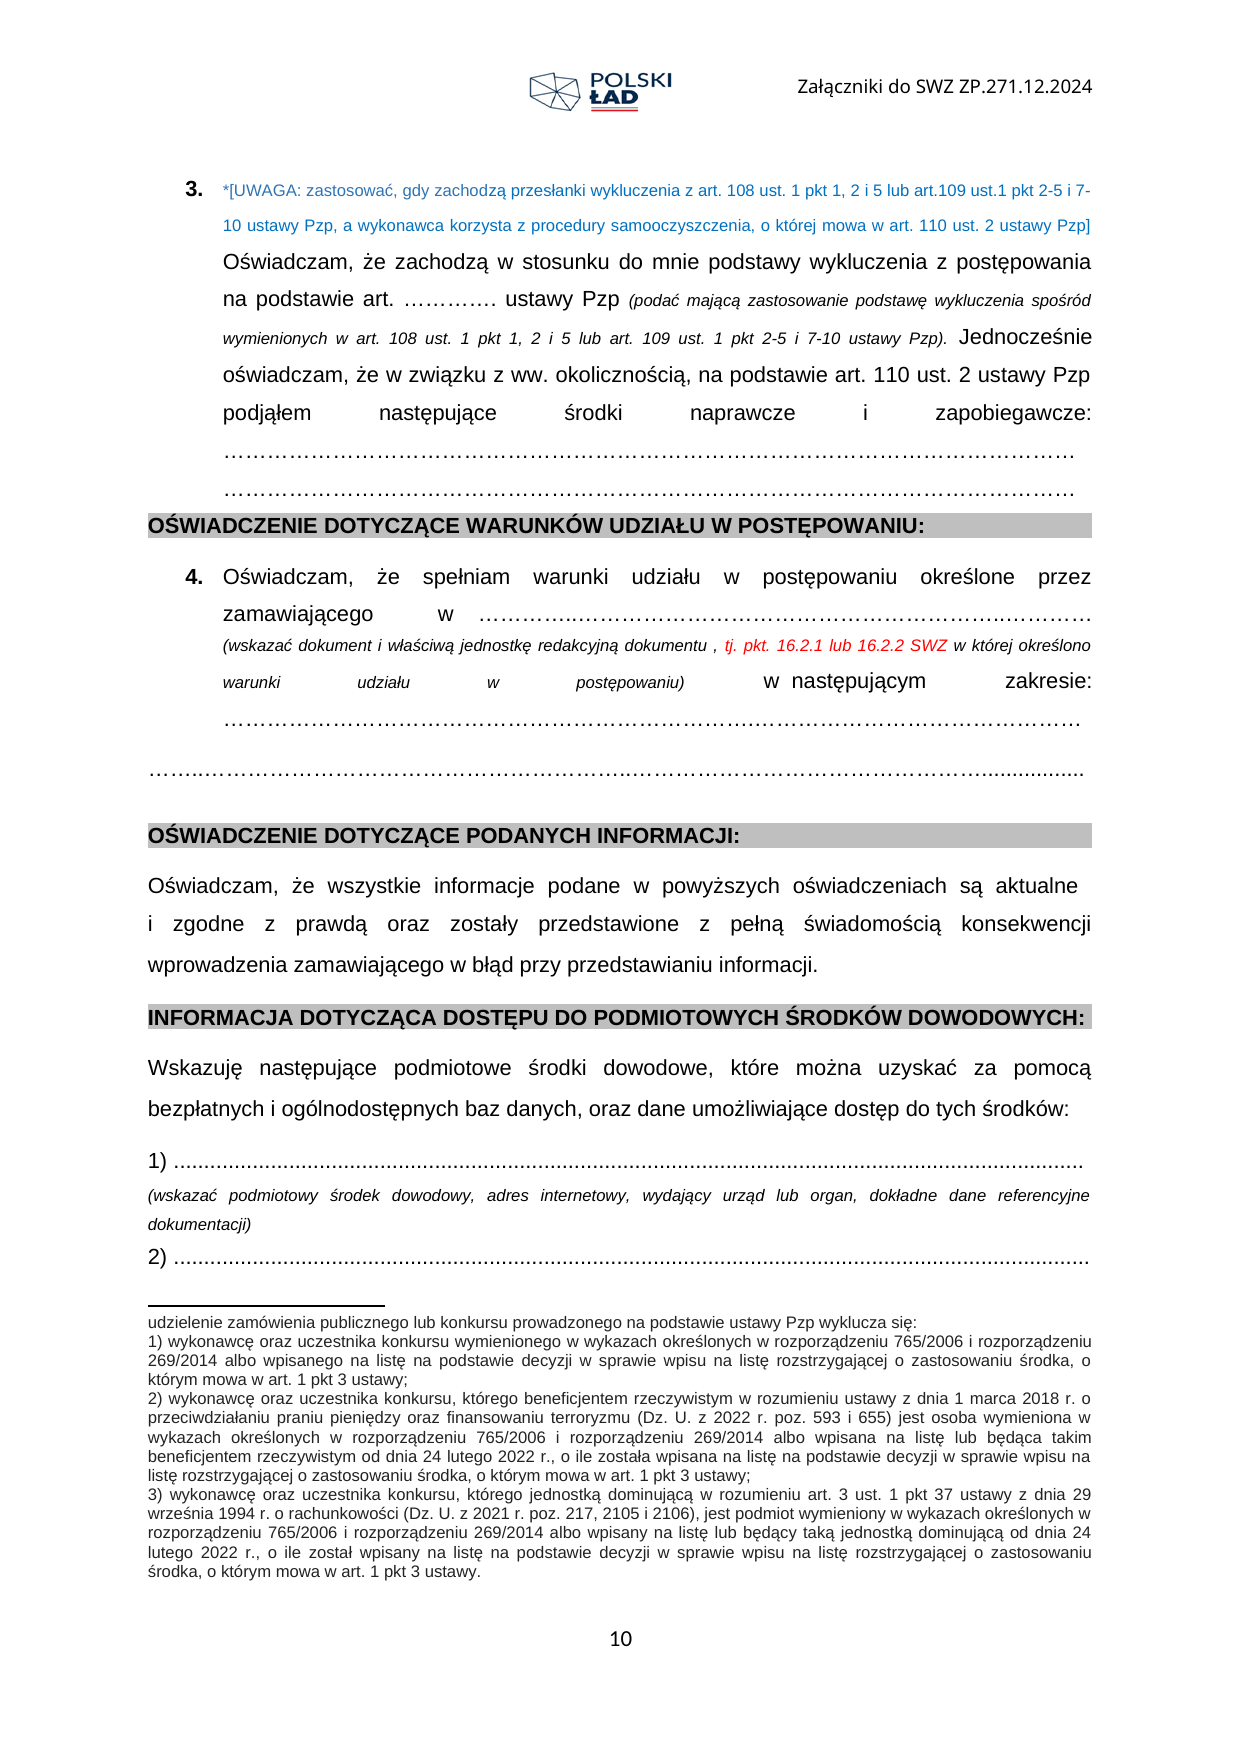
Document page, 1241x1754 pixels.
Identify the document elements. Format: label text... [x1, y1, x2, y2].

text INFORMACJA DOTYCZĄCA DOSTĘPU DO PODMIOTOWYCH ŚRODKÓW DOWODOWYCH: [148, 1004, 1092, 1029]
text Oświadczam, że wszystkie informacje podane w powyższych oświadczeniach są aktualne i zgodne z prawdą oraz zostały przedstawione z pełną świadomością konsekwencji wprowadzenia zamawiającego w błąd przy przedstawianiu informacji. [148, 873, 1092, 978]
list *[UWAGA: zastosować, gdy zachodzą przesłanki wykluczenia z art. 108 ust. 1 pkt 1, 2 i 5 lub art.109 ust.1 pkt 2-5 i 7-10 ustawy Pzp, a wykonawca korzysta z procedury samooczyszczenia, o której mowa w art. 110 ust. 2 ustawy Pzp] Oświadczam, że zachodzą w stosunku do mnie podstawy wykluczenia z postępowania na podstawie art. …………. ustawy Pzp (podać mającą zastosowanie podstawę wykluczenia spośród wymienionych w art. 108 ust. 1 pkt 1, 2 i 5 lub art. 109 ust. 1 pkt 2-5 i 7-10 ustawy Pzp). Jednocześnie oświadczam, że w związku z ww. okolicznością, na podstawie art. 110 ust. 2 ustawy Pzp podjąłem następujące środki naprawcze i zapobiegawcze: ……………………………………………………………………………………………………………………………………………………………………………………………………………… [185, 176, 1092, 501]
text 1) ...................................................................................................................................................... [148, 1148, 1092, 1173]
text OŚWIADCZENIE DOTYCZĄCE WARUNKÓW UDZIAŁU W POSTĘPOWANIU: [148, 513, 1092, 538]
text 2) ....................................................................................................................................................... [148, 1244, 1092, 1269]
text ……..…………………………………………………..…………………………………………................. [148, 756, 1092, 781]
text Wskazuję następujące podmiotowe środki dowodowe, które można uzyskać za pomocą bezpłatnych i ogólnodostępnych baz danych, oraz dane umożliwiające dostęp do tych środków: [148, 1055, 1092, 1122]
text (wskazać podmiotowy środek dowodowy, adres internetowy, wydający urząd lub organ, dokładne dane referencyjne dokumentacji) [148, 1186, 1092, 1234]
text OŚWIADCZENIE DOTYCZĄCE PODANYCH INFORMACJI: [148, 823, 1092, 848]
picture [482, 6, 721, 176]
list Oświadczam, że spełniam warunki udziału w postępowaniu określone przez zamawiającego w …………..…………………………………………………..………… (wskazać dokument i właściwą jednostkę redakcyjną dokumentu , tj. pkt. 16.2.1 lub 16.2.2 SWZ w której określono warunki udziału w postępowaniu) w następującym zakresie: ……………………………………………………………….……………………………………… [185, 563, 1092, 731]
